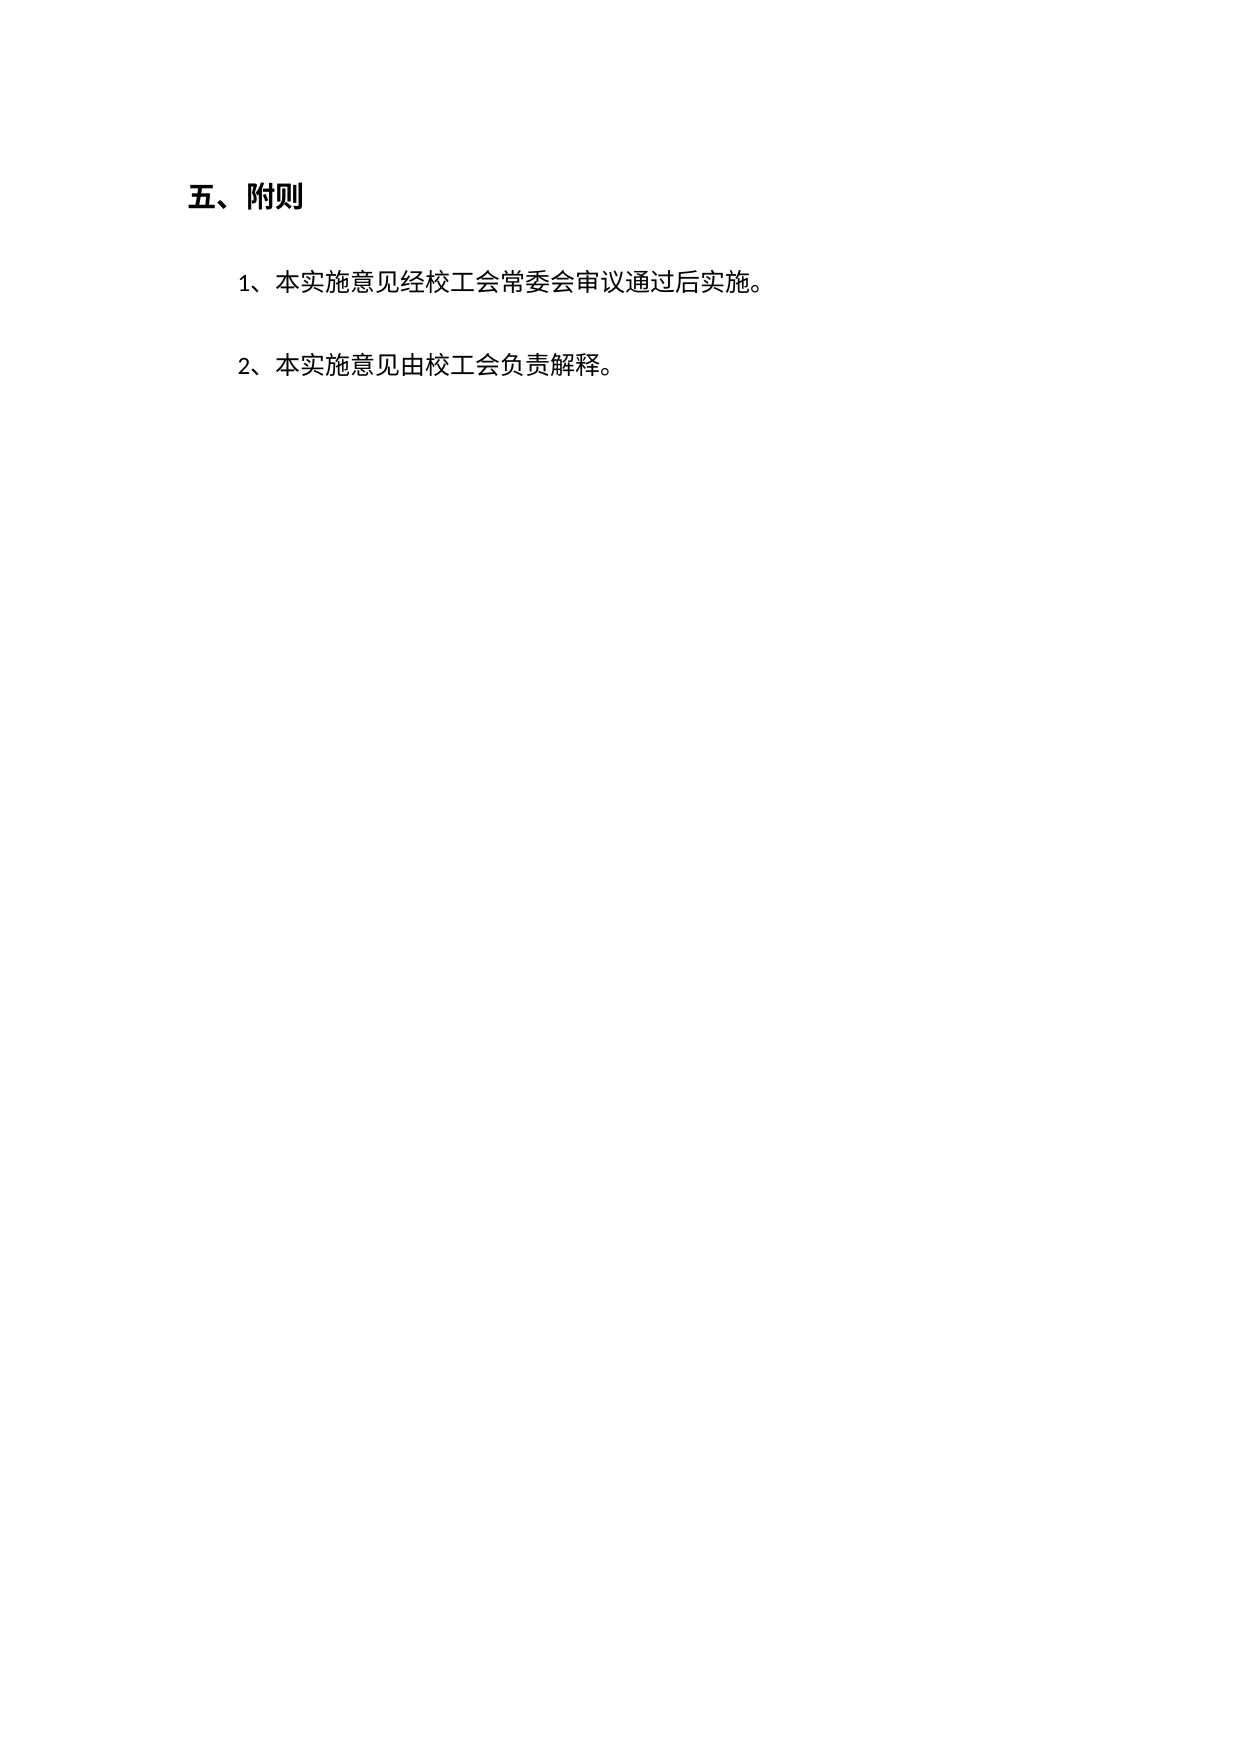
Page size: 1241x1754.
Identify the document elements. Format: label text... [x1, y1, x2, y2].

text 1、本实施意见经校工会常委会审议通过后实施。 [187, 248, 1053, 313]
text 2、本实施意见由校工会负责解释。 [187, 331, 1053, 396]
text 五、附则 [187, 162, 1053, 227]
